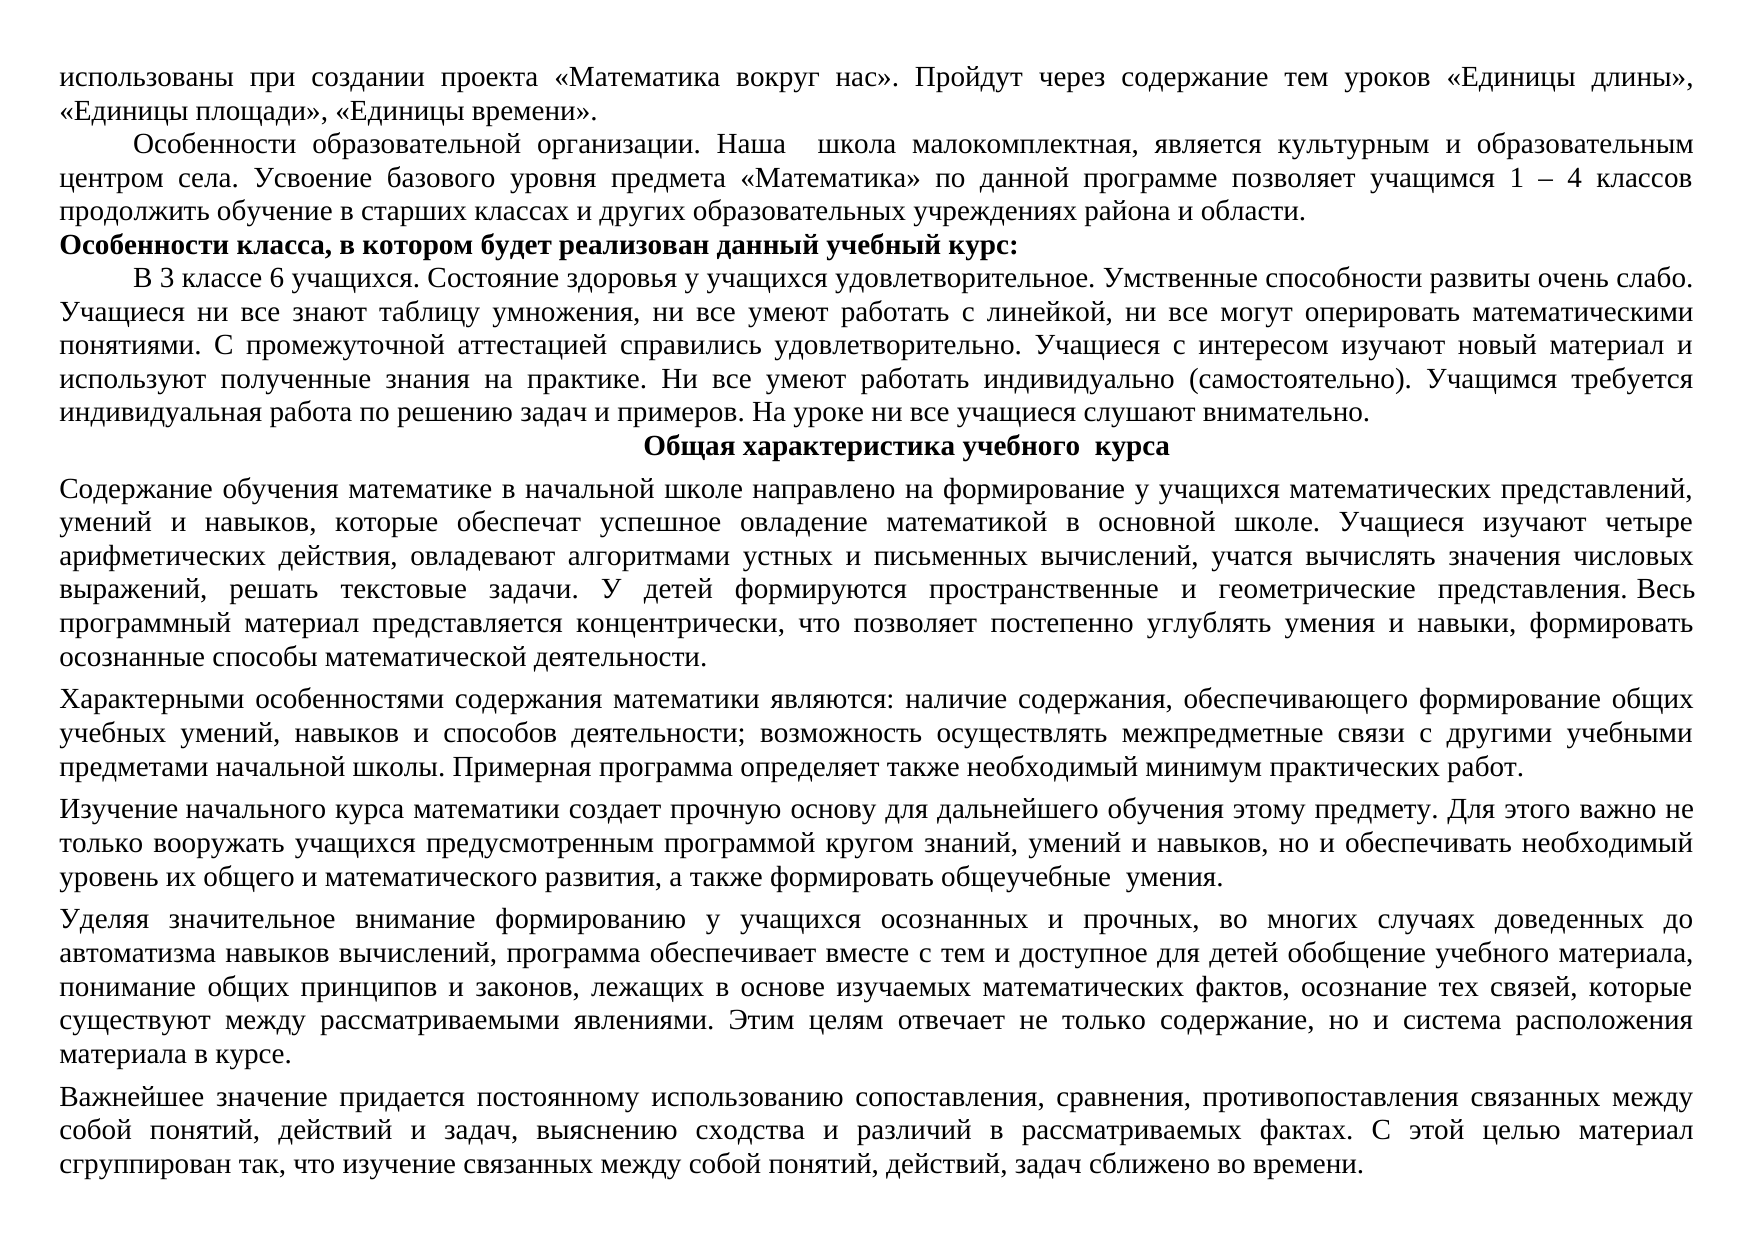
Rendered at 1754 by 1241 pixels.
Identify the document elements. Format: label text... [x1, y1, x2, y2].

text Характерными особенностями содержания математики являются: наличие содержания, обеспечивающего формирование общих учебных умений, навыков и способов деятельности; возможность осуществлять межпредметные связи с другими учебными предметами начальной школы. Примерная программа определяет также необходимый минимум практических работ. [59, 682, 1695, 782]
text Особенности образовательной организации. Наша школа малокомплектная, является культурным и образовательным центром села. Усвоение базового уровня предмета «Математика» по данной программе позволяет учащимся 1 – 4 классов продолжить обучение в старших классах и других образовательных учреждениях района и области. [59, 126, 1695, 227]
text Особенности класса, в котором будет реализован данный учебный курс: [59, 227, 1695, 260]
text Изучение начального курса математики создает прочную основу для дальнейшего обучения этому предмету. Для этого важно не только вооружать учащихся предусмотренным программой кругом знаний, умений и навыков, но и обеспечивать необходимый уровень их общего и математического развития, а также формировать общеучебные умения. [59, 792, 1695, 892]
text Общая характеристика учебного курса [59, 428, 1695, 462]
text Важнейшее значение придается постоянному использованию сопоставления, сравнения, противопоставления связанных между собой понятий, действий и задач, выяснению сходства и различий в рассматриваемых фактах. С этой целью материал сгруппирован так, что изучение связанных между собой понятий, действий, задач сближено во времени. [59, 1079, 1695, 1179]
text Содержание обучения математике в начальной школе направлено на формирование у учащихся математических представлений, умений и навыков, которые обеспечат успешное овладение математикой в основной школе. Учащиеся изучают четыре арифметических действия, овладевают алгоритмами устных и письменных вычислений, учатся вычислять значения числовых выражений, решать текстовые задачи. У детей формируются пространственные и геометрические представления. Весь программный материал представляется концентрически, что позволяет постепенно углублять умения и навыки, формировать осознанные способы математической деятельности. [59, 471, 1695, 672]
text В 3 классе 6 учащихся. Состояние здоровья у учащихся удовлетворительное. Умственные способности развиты очень слабо. Учащиеся ни все знают таблицу умножения, ни все умеют работать с линейкой, ни все могут оперировать математическими понятиями. С промежуточной аттестацией справились удовлетворительно. Учащиеся с интересом изучают новый материал и используют полученные знания на практике. Ни все умеют работать индивидуально (самостоятельно). Учащимся требуется индивидуальная работа по решению задач и примеров. На уроке ни все учащиеся слушают внимательно. [59, 260, 1695, 428]
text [59, 59, 1695, 126]
text Уделяя значительное внимание формированию у учащихся осознанных и прочных, во многих случаях доведенных до автоматизма навыков вычислений, программа обеспечивает вместе с тем и доступное для детей обобщение учебного материала, понимание общих принципов и законов, лежащих в основе изучаемых математических фактов, осознание тех связей, которые существуют между рассматриваемыми явлениями. Этим целям отвечает не только содержание, но и система расположения материала в курсе. [59, 902, 1695, 1069]
